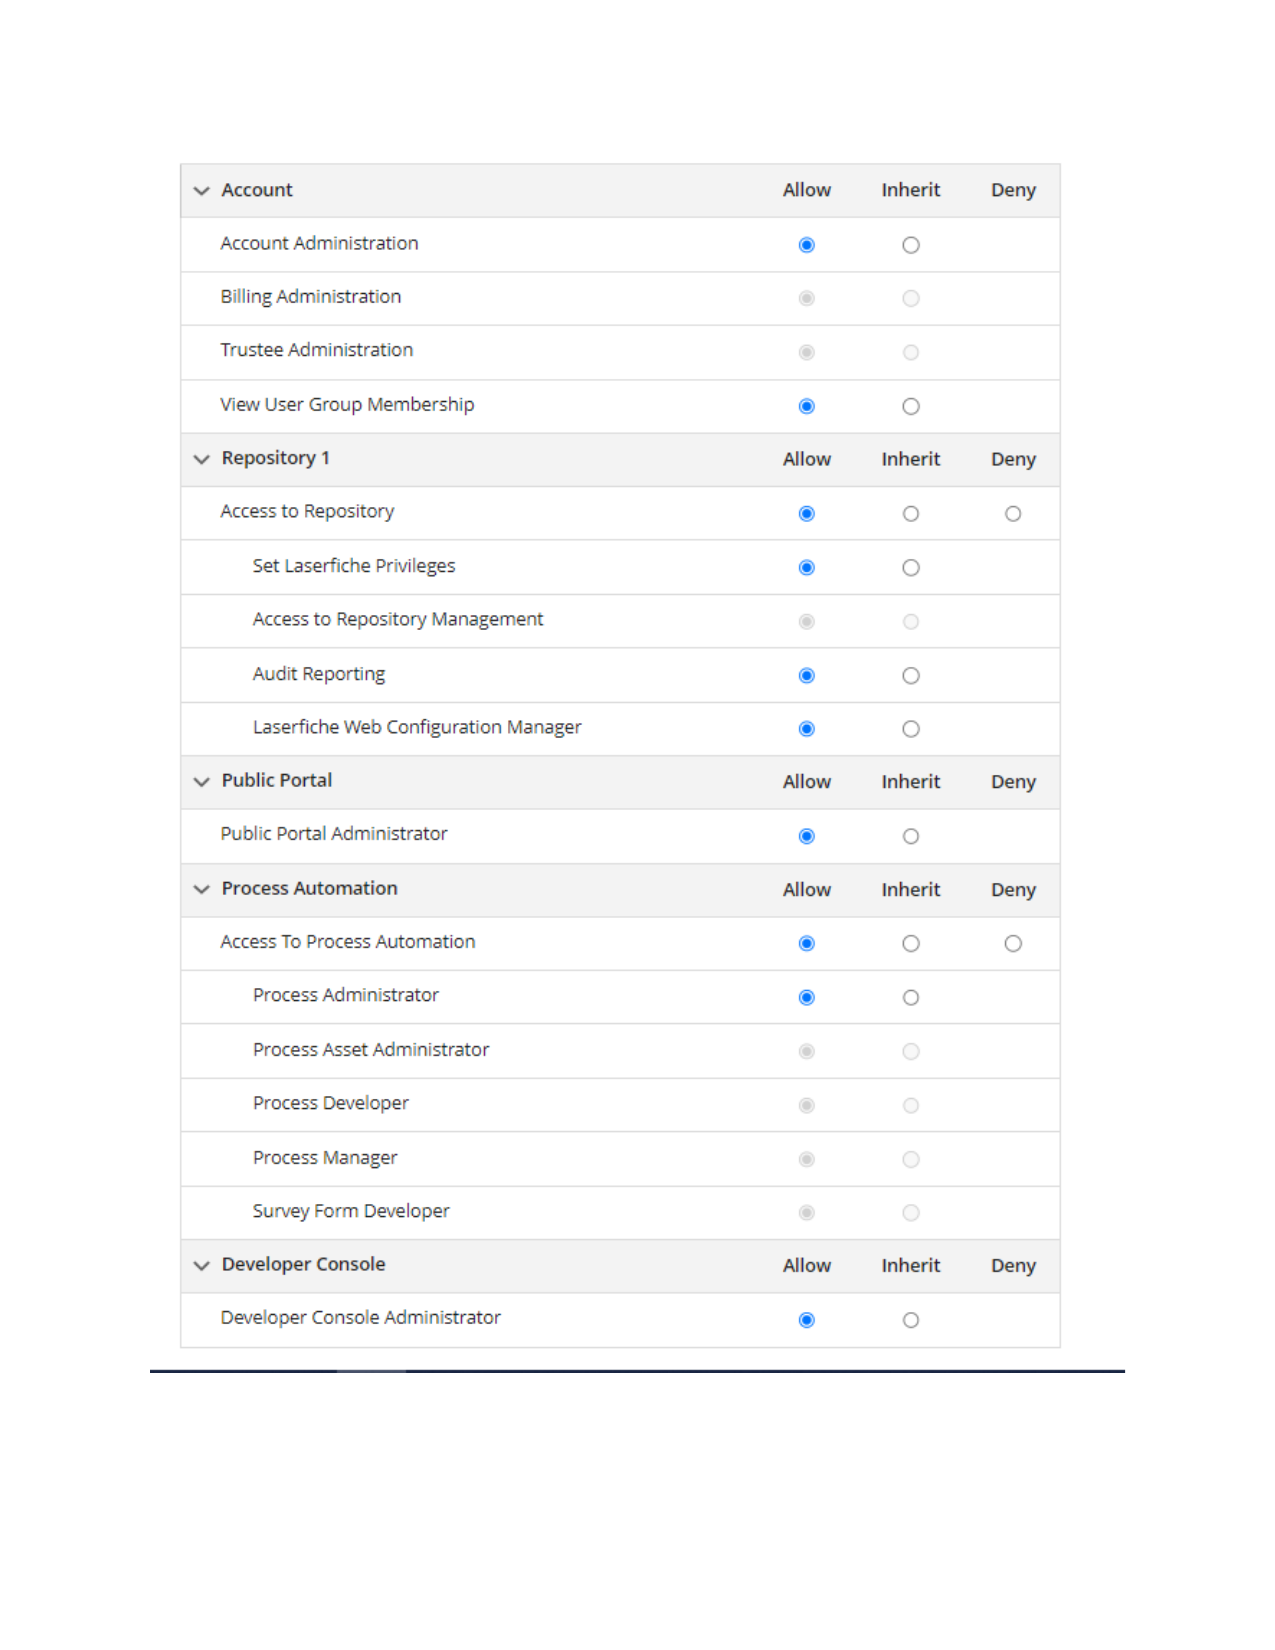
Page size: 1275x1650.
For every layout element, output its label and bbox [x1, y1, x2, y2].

picture [150, 150, 1125, 1373]
